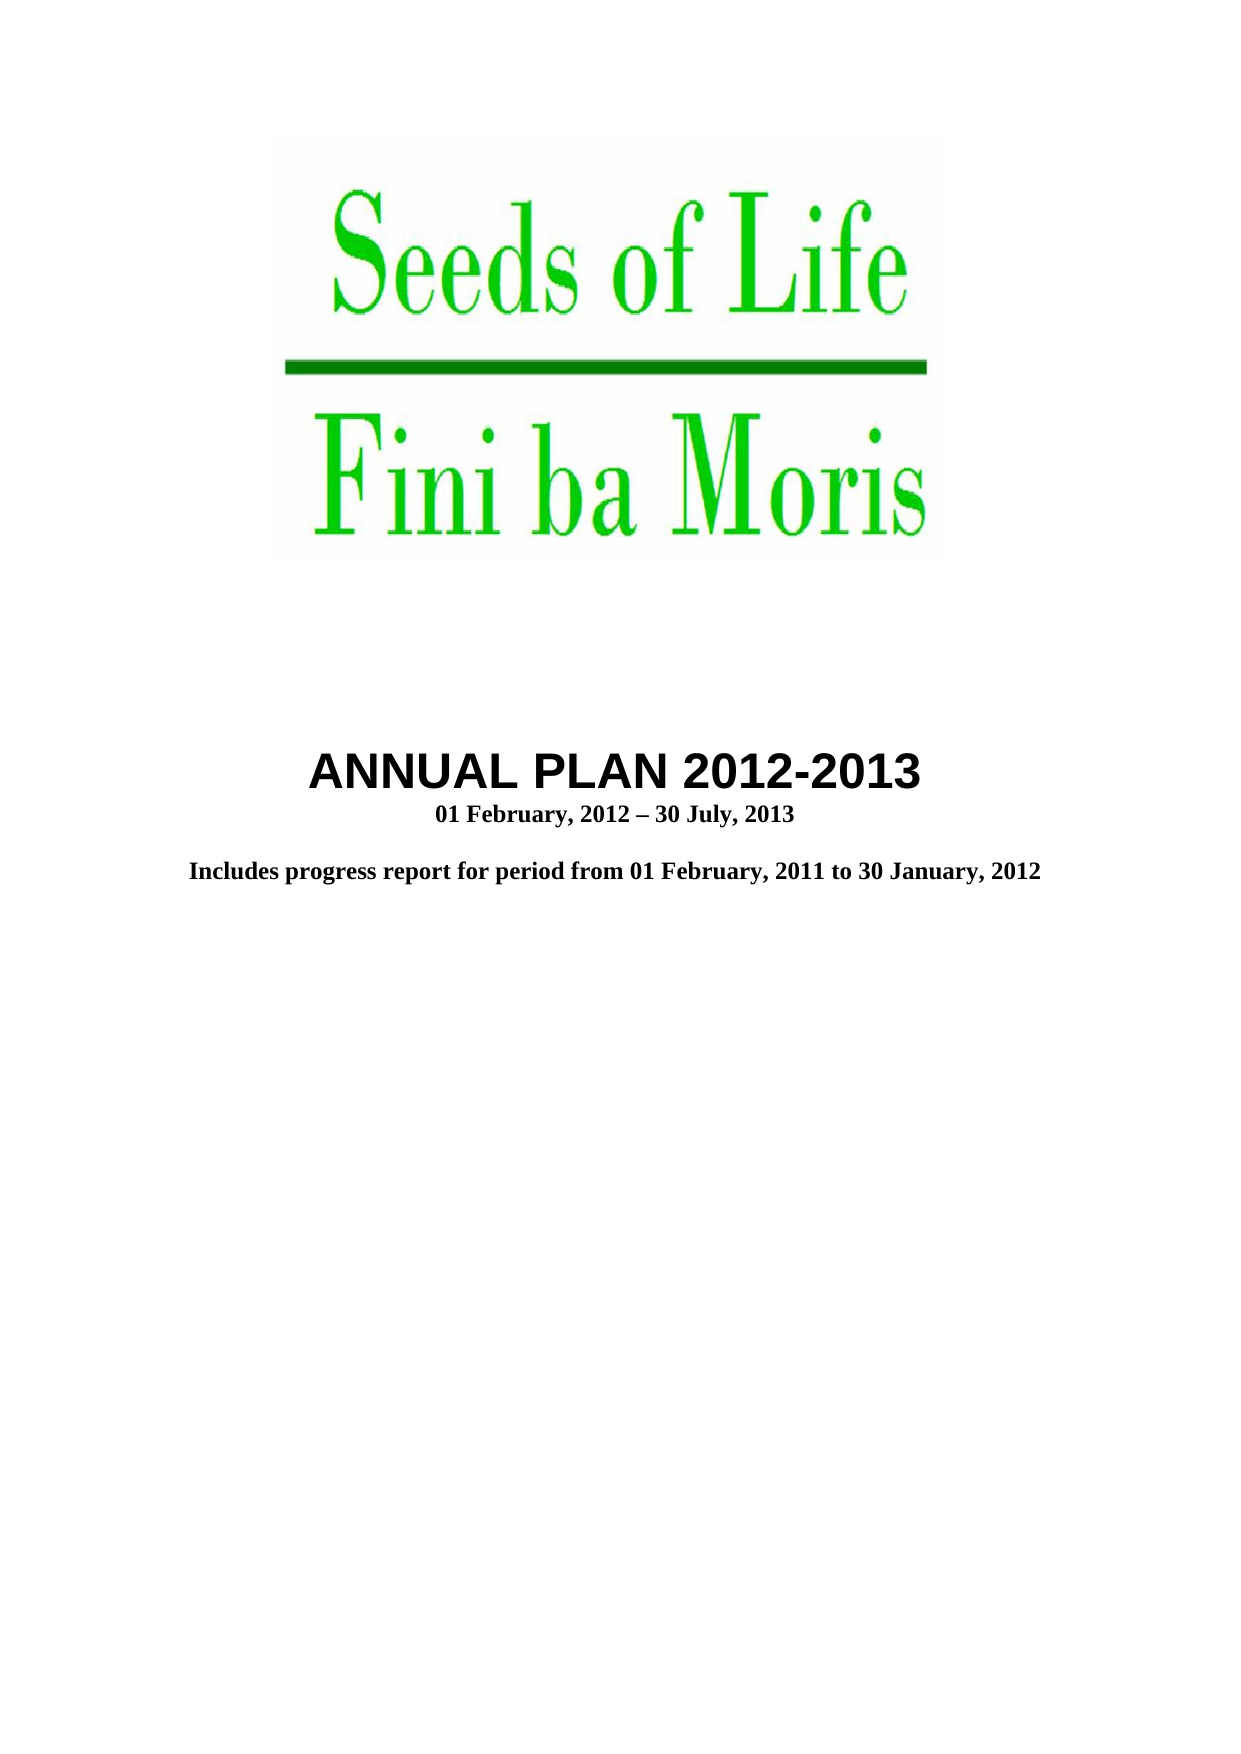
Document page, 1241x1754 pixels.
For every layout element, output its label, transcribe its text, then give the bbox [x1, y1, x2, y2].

subtitle 01 February, 2012 – 30 July, 2013 [118, 799, 1111, 827]
text Includes progress report for period from 01 February, 2011 to 30 January, 2012 [118, 856, 1111, 885]
picture [268, 135, 956, 557]
text ANNUAL PLAN 2012-2013 [118, 741, 1111, 799]
